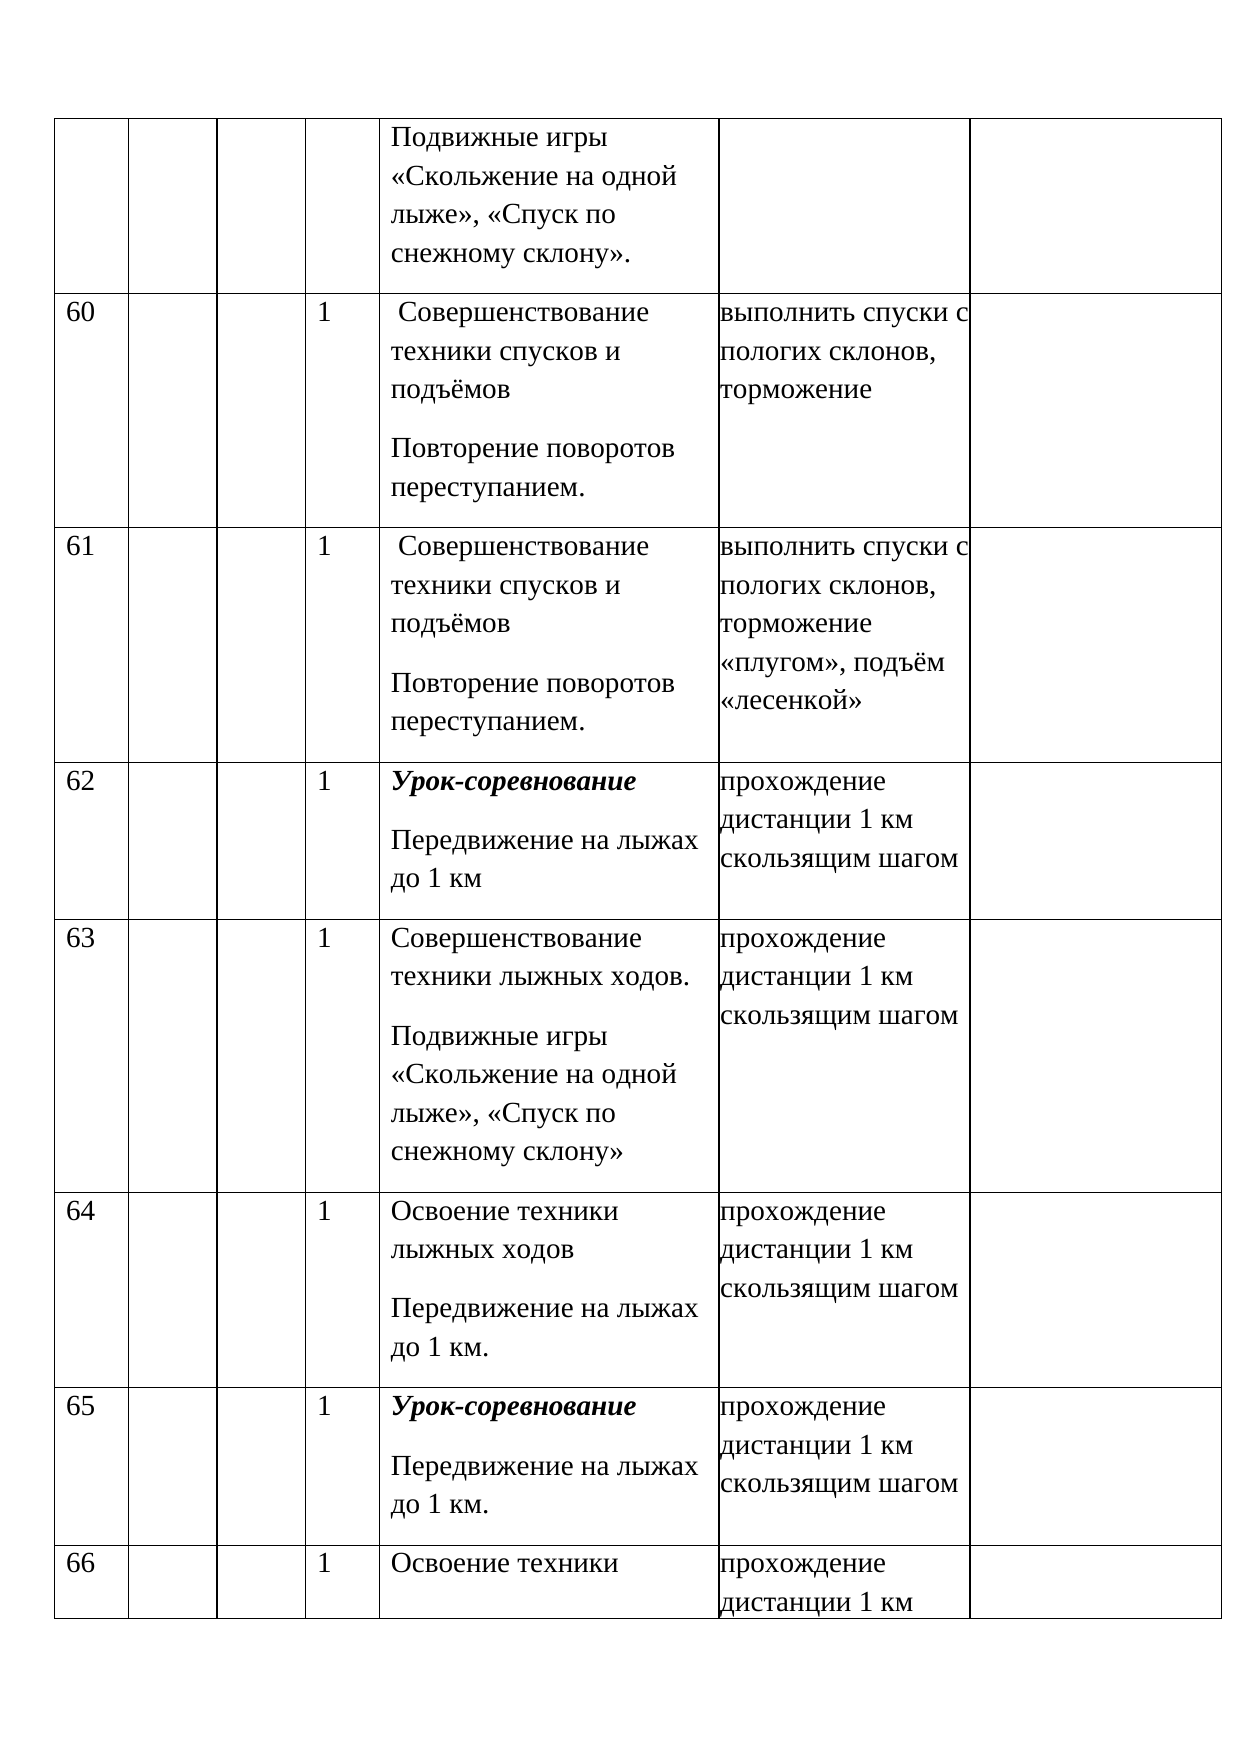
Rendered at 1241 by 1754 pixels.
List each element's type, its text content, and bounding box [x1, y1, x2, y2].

table_cell [971, 1546, 1221, 1618]
table_cell [218, 1193, 305, 1387]
table_cell [129, 1193, 216, 1387]
table_cell 1 [306, 119, 379, 293]
table_cell [129, 920, 216, 1192]
table_cell [218, 119, 305, 293]
table_cell [129, 763, 216, 919]
table_cell 65 [55, 1388, 128, 1544]
table_cell 1 [306, 294, 379, 527]
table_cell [720, 119, 969, 293]
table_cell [720, 1388, 969, 1544]
table_cell 64 [55, 1193, 128, 1387]
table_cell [720, 1546, 969, 1618]
table_cell 63 [55, 920, 128, 1192]
table_cell 66 [55, 1546, 128, 1618]
table_cell [971, 763, 1221, 919]
table_cell [971, 528, 1221, 762]
table_cell 1 [306, 1546, 379, 1618]
table_cell прохождение дистанции 1 км скользящим шагом [720, 1193, 969, 1387]
table_cell Урок-соревнование Передвижение на лыжах до 1 км. [380, 1388, 718, 1544]
table_cell [129, 1388, 216, 1544]
table_cell выполнить спуски с пологих склонов, торможение [720, 294, 969, 527]
table_cell [971, 920, 1221, 1192]
table_cell [218, 528, 305, 762]
table_cell [129, 528, 216, 762]
table_cell [218, 294, 305, 527]
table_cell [380, 1546, 718, 1618]
table_cell Освоение техники лыжных ходов Передвижение на лыжах до 1 км. [380, 1193, 718, 1387]
table_cell Совершенствование техники спусков и подъёмов Повторение поворотов переступанием. [380, 528, 718, 762]
table_cell 62 [55, 763, 128, 919]
table_cell 1 [306, 1388, 379, 1544]
table_cell [218, 763, 305, 919]
table_cell [129, 119, 216, 293]
table_cell 61 [55, 528, 128, 762]
table_cell 1 [306, 920, 379, 1192]
table_cell [218, 1388, 305, 1544]
table_cell [971, 1388, 1221, 1544]
table_cell прохождение дистанции 1 км скользящим шагом [720, 920, 969, 1192]
table_cell 1 [306, 1193, 379, 1387]
table_cell [218, 1546, 305, 1618]
table_cell 59 [55, 119, 128, 293]
table_cell [129, 1546, 216, 1618]
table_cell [380, 119, 718, 293]
table_cell 1 [306, 763, 379, 919]
table_cell выполнить спуски с пологих склонов, торможение «плугом», подъём «лесенкой» [720, 528, 969, 762]
table_cell 1 [306, 528, 379, 762]
table_cell [971, 119, 1221, 293]
table_cell [971, 1193, 1221, 1387]
table_cell [971, 294, 1221, 527]
table_cell Совершенствование техники спусков и подъёмов Повторение поворотов переступанием. [380, 294, 718, 527]
table_cell Совершенствование техники лыжных ходов. Подвижные игры «Скольжение на одной лыже», «Спуск по снежному склону» [380, 920, 718, 1192]
table_cell 60 [55, 294, 128, 527]
table_cell прохождение дистанции 1 км скользящим шагом [720, 763, 969, 919]
table_cell Урок-соревнование Передвижение на лыжах до 1 км [380, 763, 718, 919]
table_cell [218, 920, 305, 1192]
table_cell [129, 294, 216, 527]
